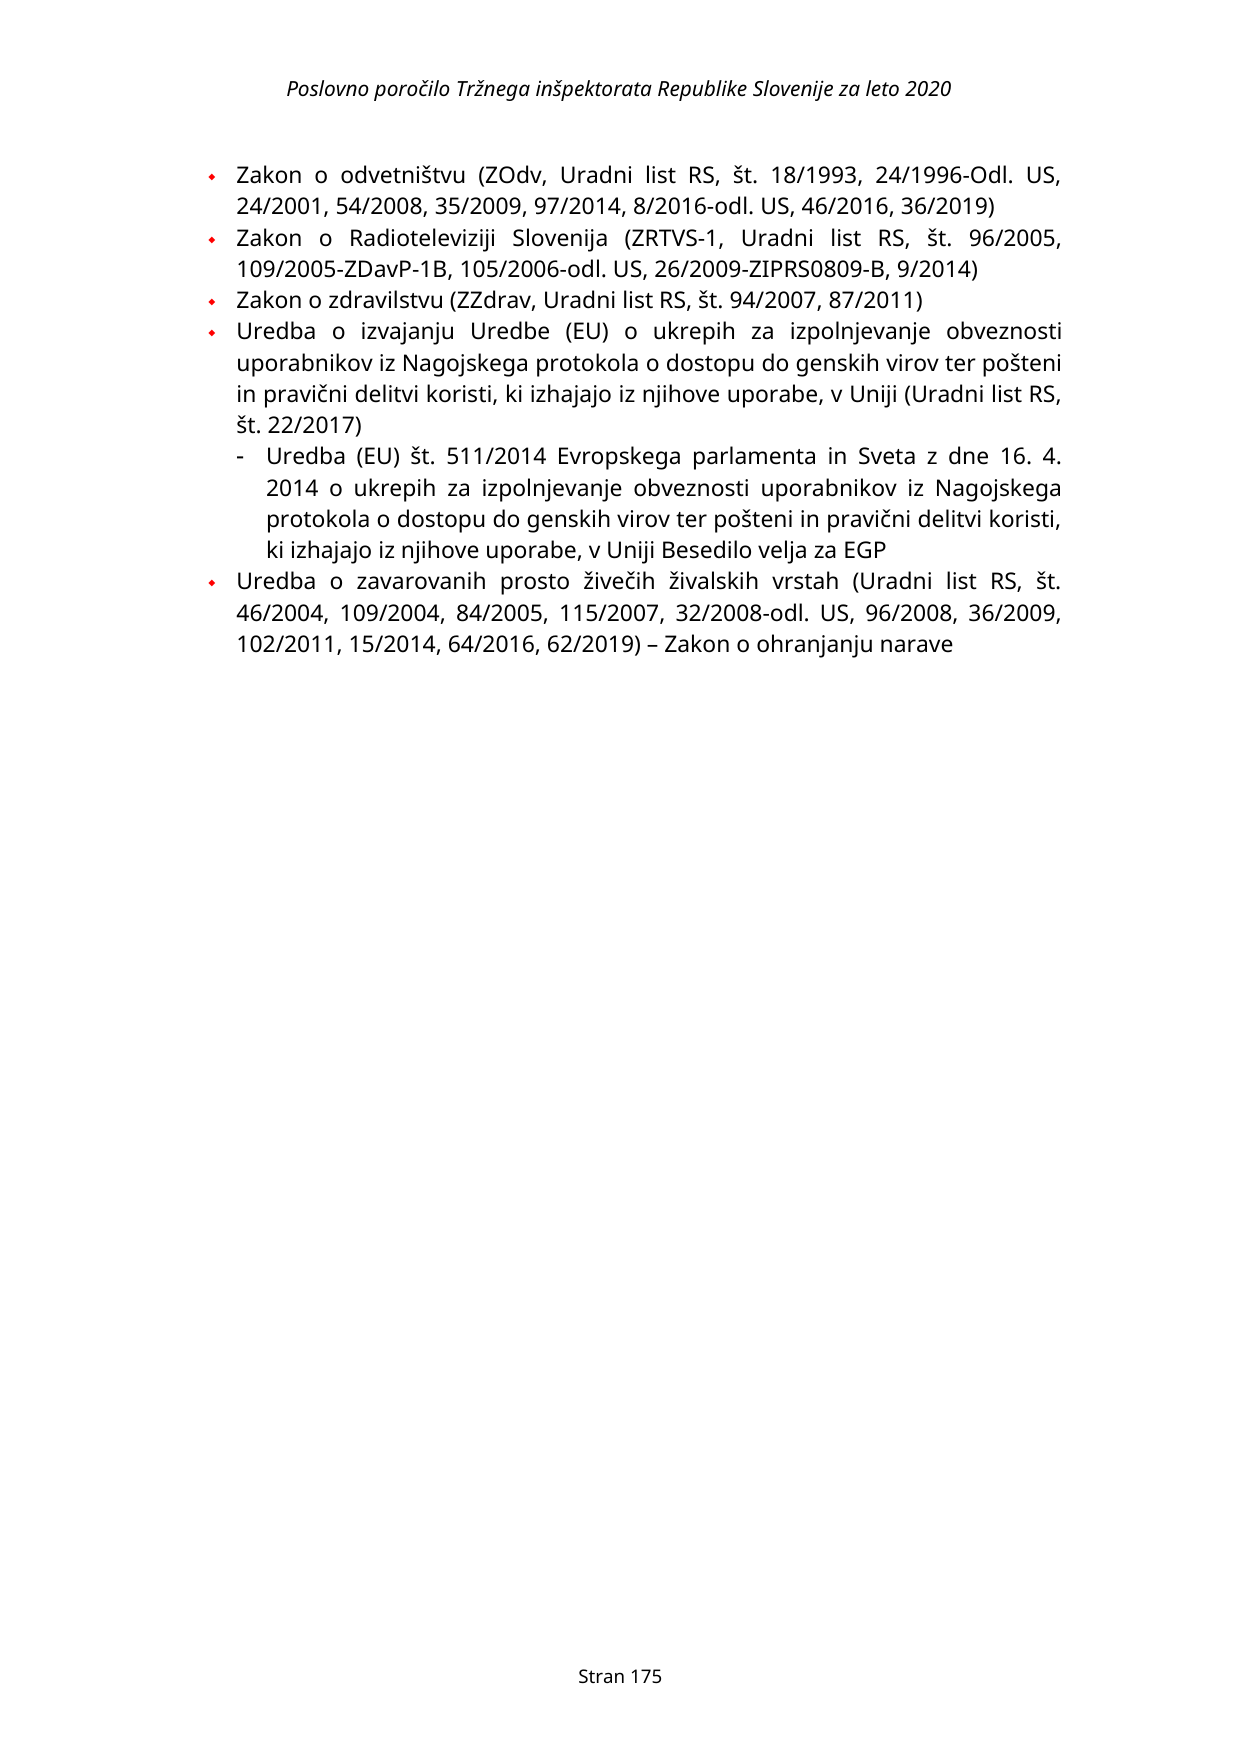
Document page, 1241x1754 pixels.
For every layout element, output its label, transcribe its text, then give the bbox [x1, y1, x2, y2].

text Uredba o izvajanju Uredbe (EU) o ukrepih za izpolnjevanje obveznosti uporabnikov iz Nagojskega protokola o dostopu do genskih virov ter pošteni in pravični delitvi koristi, ki izhajajo iz njihove uporabe, v Uniji (Uradni list RS, št. 22/2017) [207, 315, 1063, 440]
text Zakon o odvetništvu (ZOdv, Uradni list RS, št. 18/1993, 24/1996-Odl. US, 24/2001, 54/2008, 35/2009, 97/2014, 8/2016-odl. US, 46/2016, 36/2019) [207, 159, 1063, 222]
text Zakon o Radioteleviziji Slovenija (ZRTVS-1, Uradni list RS, št. 96/2005, 109/2005-ZDavP-1B, 105/2006-odl. US, 26/2009-ZIPRS0809-B, 9/2014) [207, 222, 1063, 284]
text Uredba o zavarovanih prosto živečih živalskih vrstah (Uradni list RS, št. 46/2004, 109/2004, 84/2005, 115/2007, 32/2008-odl. US, 96/2008, 36/2009, 102/2011, 15/2014, 64/2016, 62/2019) – Zakon o ohranjanju narave [207, 565, 1063, 659]
text Zakon o zdravilstvu (ZZdrav, Uradni list RS, št. 94/2007, 87/2011) [207, 284, 1063, 315]
text Uredba (EU) št. 511/2014 Evropskega parlamenta in Sveta z dne 16. 4. 2014 o ukrepih za izpolnjevanje obveznosti uporabnikov iz Nagojskega protokola o dostopu do genskih virov ter pošteni in pravični delitvi koristi, ki izhajajo iz njihove uporabe, v Uniji Besedilo velja za EGP [236, 440, 1063, 565]
